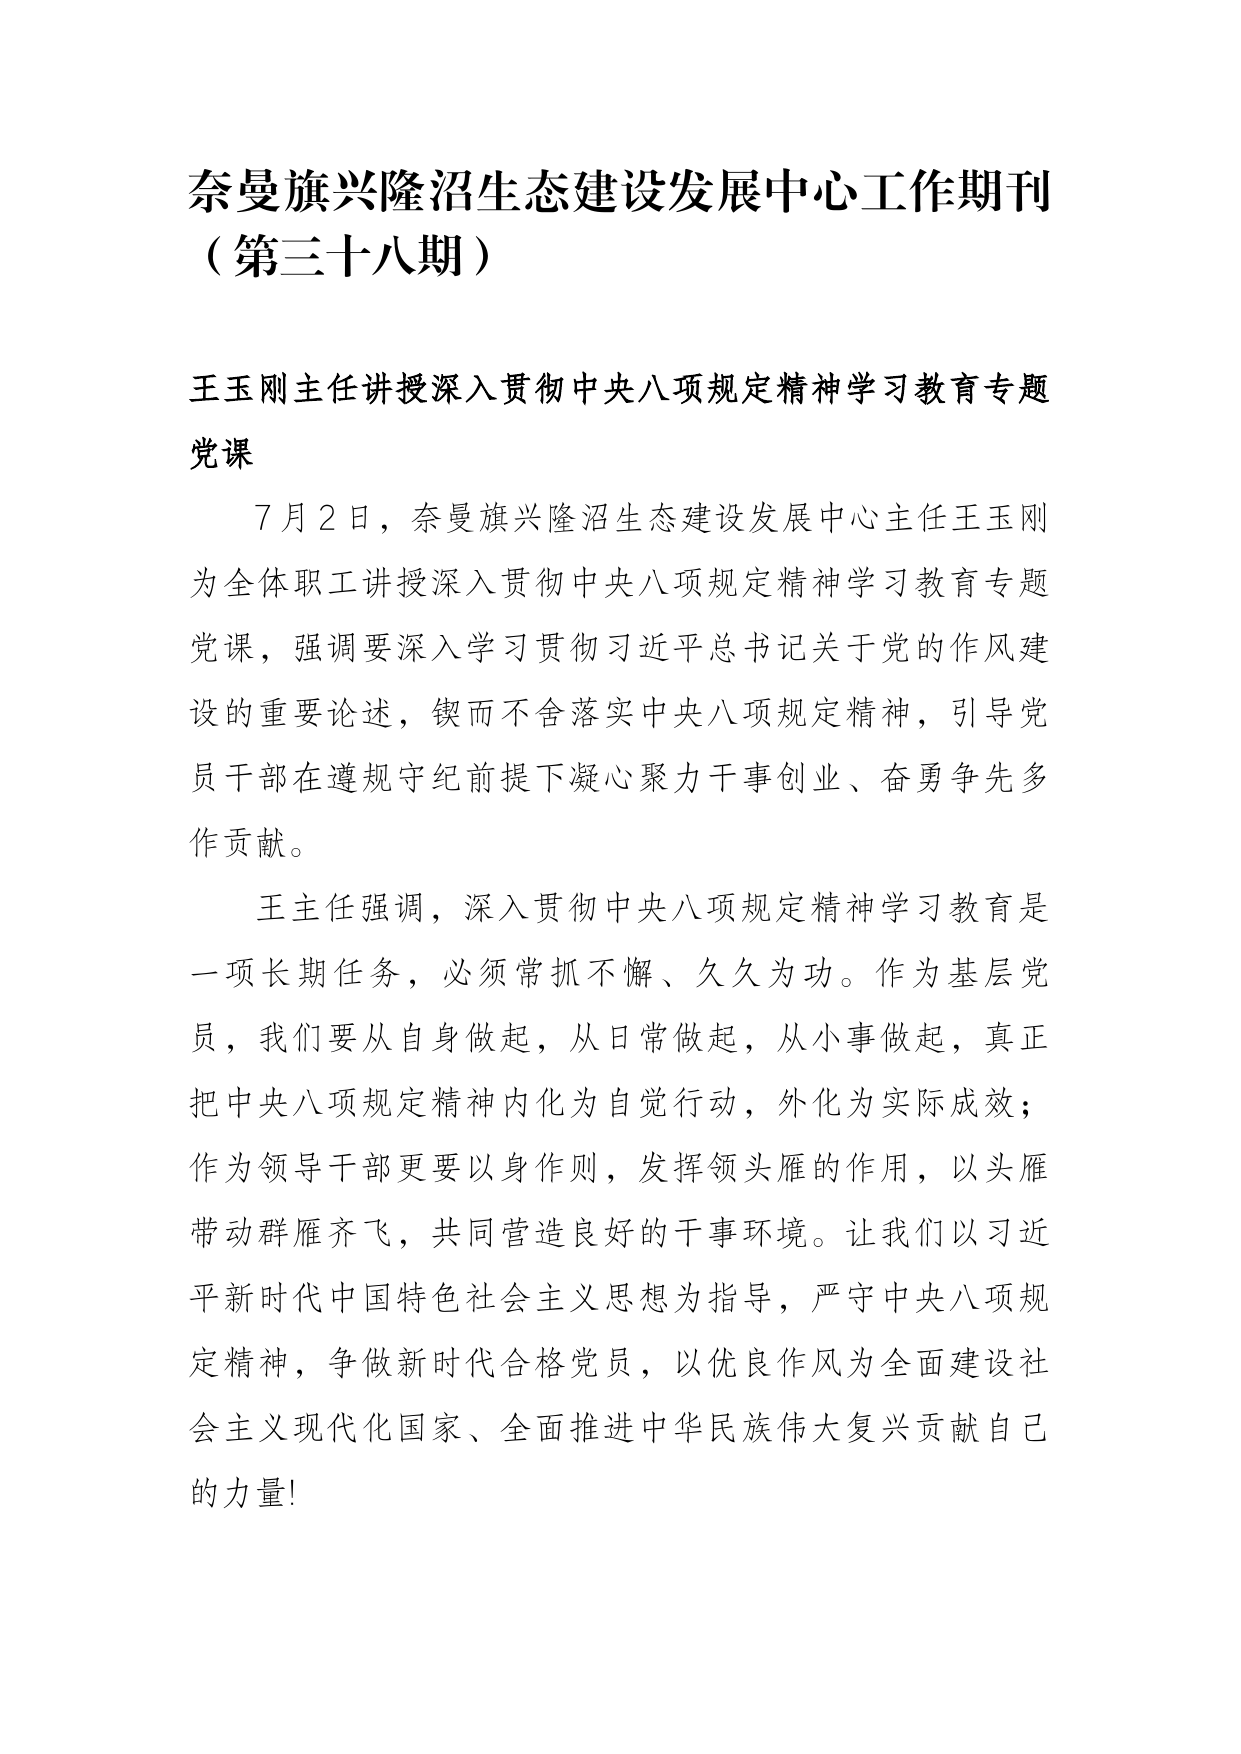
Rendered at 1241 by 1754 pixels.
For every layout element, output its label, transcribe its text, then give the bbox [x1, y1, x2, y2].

text 7月2日，奈曼旗兴隆沼生态建设发展中心主任王玉刚为全体职工讲授深入贯彻中央八项规定精神学习教育专题党课，强调要深入学习贯彻习近平总书记关于党的作风建设的重要论述，锲而不舍落实中央八项规定精神，引导党员干部在遵规守纪前提下凝心聚力干事创业、奋勇争先多作贡献。 [187, 487, 1053, 877]
text 王玉刚主任讲授深入贯彻中央八项规定精神学习教育专题党课 [187, 357, 1053, 487]
text 奈曼旗兴隆沼生态建设发展中心工作期刊（第三十八期） [187, 162, 1053, 292]
text 王主任强调，深入贯彻中央八项规定精神学习教育是一项长期任务，必须常抓不懈、久久为功。作为基层党员，我们要从自身做起，从日常做起，从小事做起，真正把中央八项规定精神内化为自觉行动，外化为实际成效；作为领导干部更要以身作则，发挥领头雁的作用，以头雁带动群雁齐飞，共同营造良好的干事环境。让我们以习近平新时代中国特色社会主义思想为指导，严守中央八项规定精神，争做新时代合格党员，以优良作风为全面建设社会主义现代化国家、全面推进中华民族伟大复兴贡献自己的力量! [187, 877, 1053, 1527]
